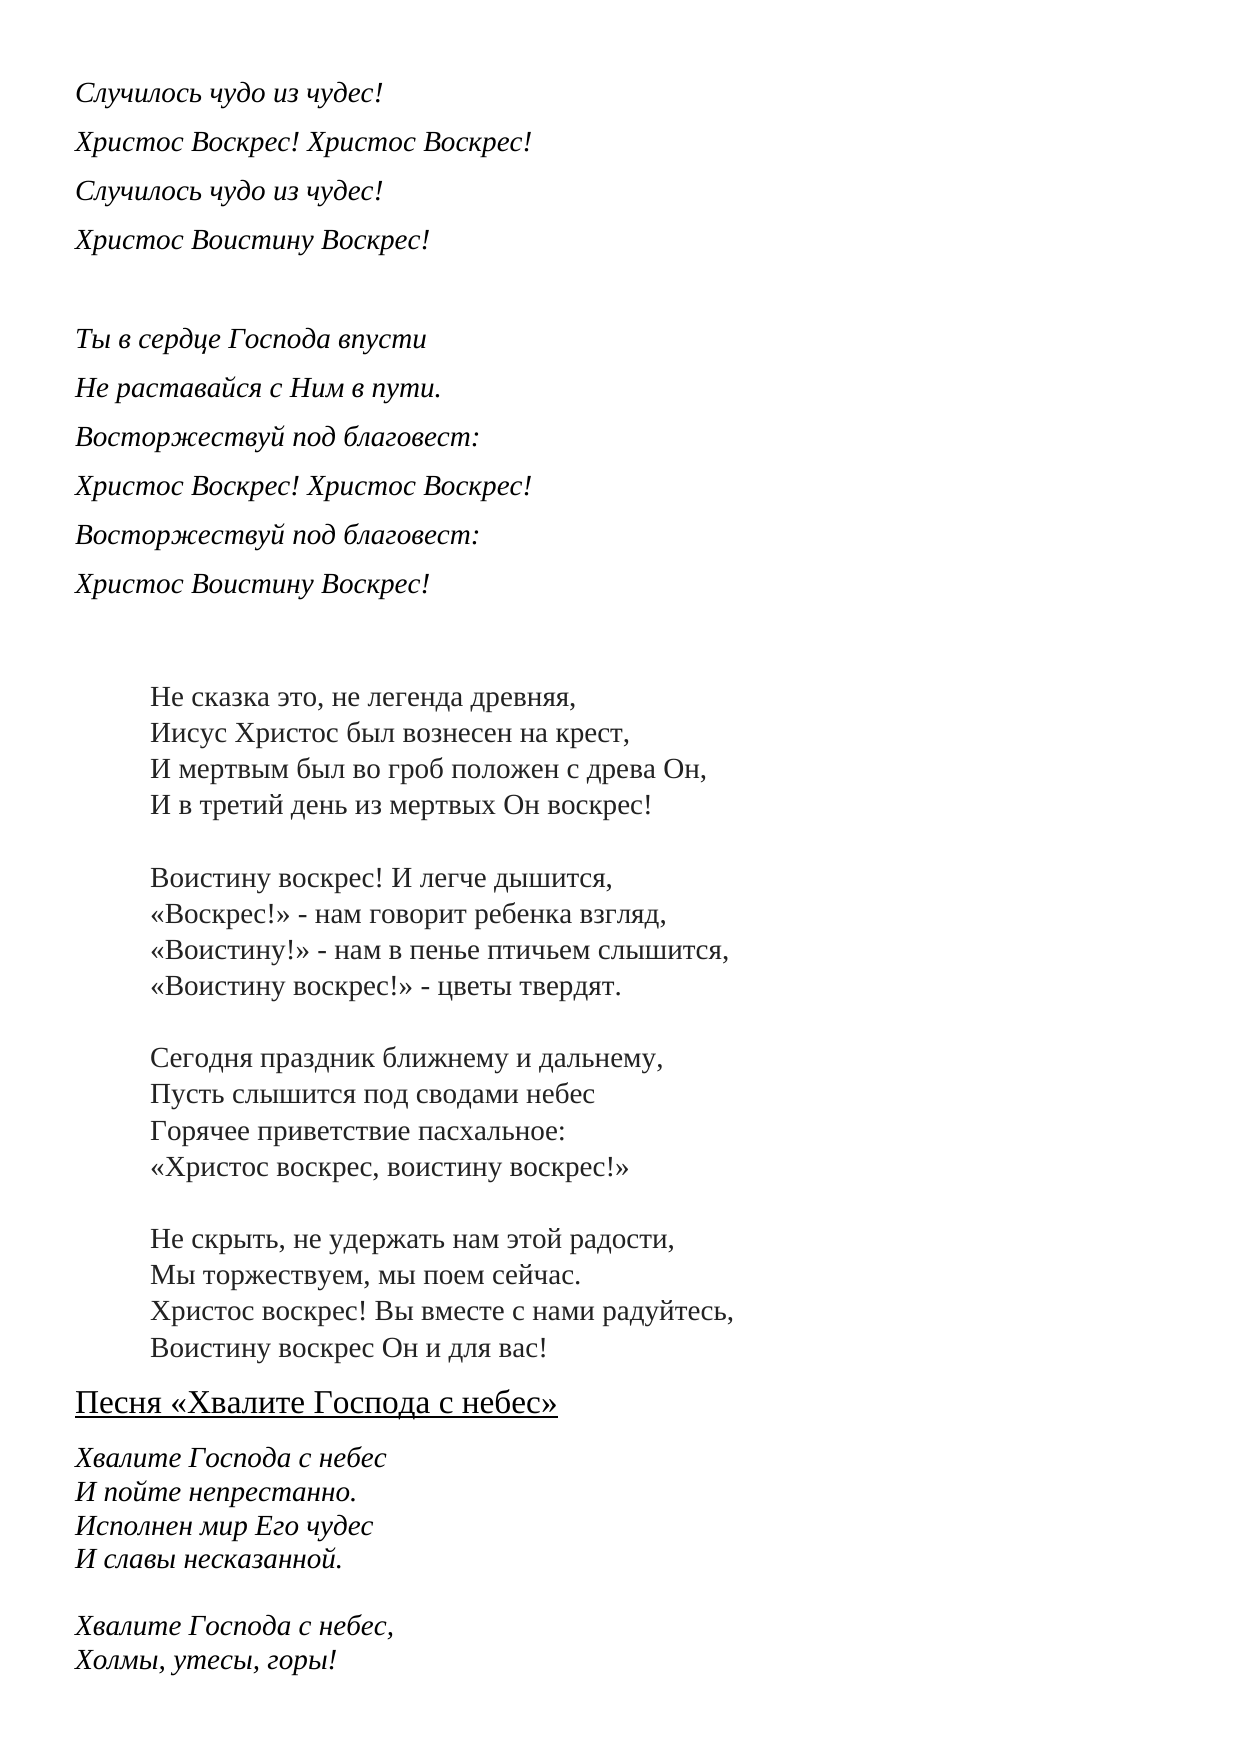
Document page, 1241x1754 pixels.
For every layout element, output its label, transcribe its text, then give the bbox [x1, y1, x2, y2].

list Не сказка это, не легенда древняя, Иисус Христос был вознесен на крест, И мертвым был во гроб положен с древа Он, И в третий день из мертвых Он воскрес! Воистину воскрес! И легче дышится, «Воскрес!» - нам говорит ребенка взгляд, «Воистину!» - нам в пенье птичьем слышится, «Воистину воскрес!» - цветы твердят. Сегодня праздник ближнему и дальнему, Пусть слышится под сводами небес Горячее приветствие пасхальное: «Христос воскрес, воистину воскрес!» Не скрыть, не удержать нам этой радости, Мы торжествуем, мы поем сейчас. Христос воскрес! Вы вместе с нами радуйтесь, Воистину воскрес Он и для вас! [150, 679, 1165, 1363]
text Христос Воистину Воскрес! [75, 222, 1165, 256]
text Песня «Хвалите Господа с небес» [75, 1382, 1165, 1421]
text Восторжествуй под благовест: [75, 517, 1165, 551]
text Хвалите Господа с небес И пойте непрестанно. Исполнен мир Его чудес И славы несказанной. [75, 1441, 1165, 1575]
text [75, 1608, 1165, 1675]
text Не раставайся с Ним в пути. [75, 370, 1165, 403]
text Случилось чудо из чудес! [75, 173, 1165, 207]
text Христос Воскрес! Христос Воскрес! [75, 468, 1165, 502]
text Случилось чудо из чудес! [75, 75, 1165, 108]
text Восторжествуй под благовест: [75, 419, 1165, 453]
text Христос Воскрес! Христос Воскрес! [75, 124, 1165, 158]
text Ты в сердце Господа впусти [75, 321, 1165, 354]
text Христос Воистину Воскрес! [75, 567, 1165, 600]
